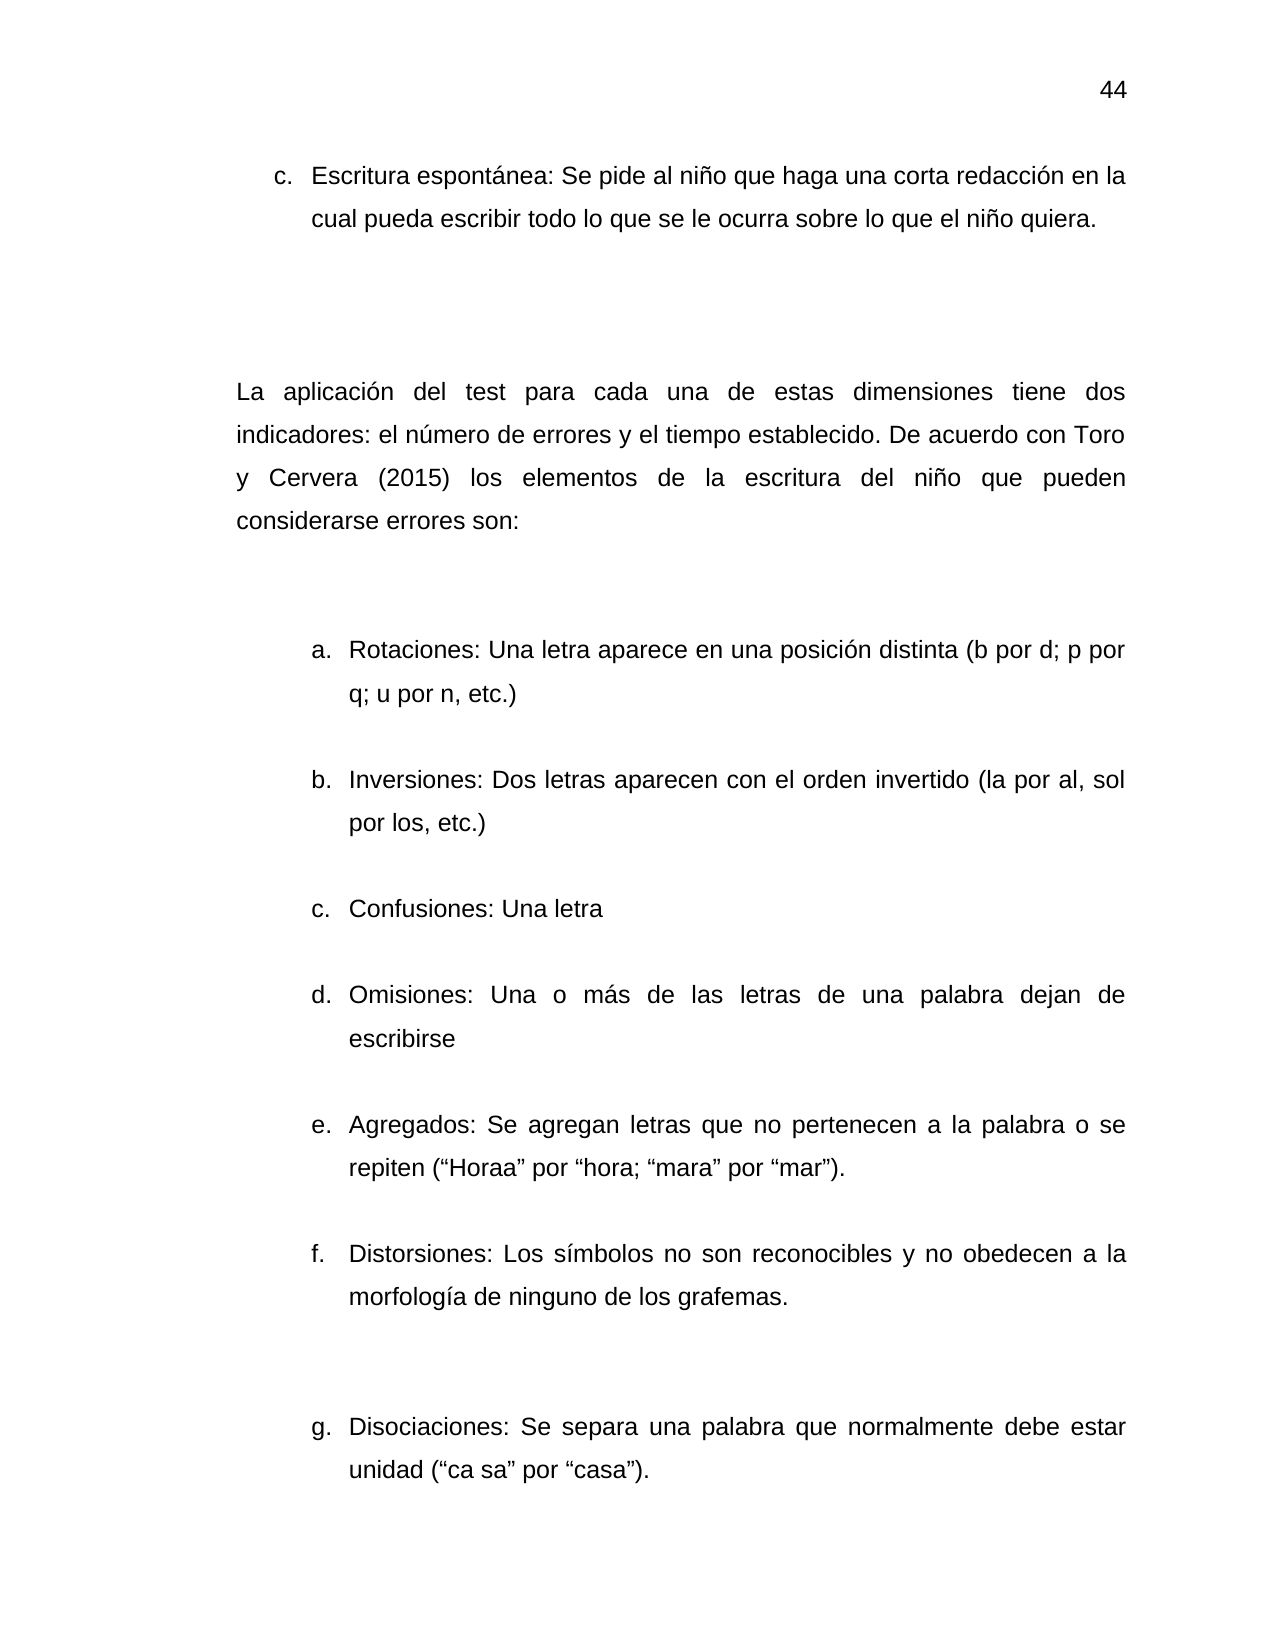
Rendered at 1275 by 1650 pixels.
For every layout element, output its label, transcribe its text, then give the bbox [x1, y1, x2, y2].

list Disociaciones: Se separa una palabra que normalmente debe estar unidad (“ca sa” por “casa”). [311, 1412, 1127, 1484]
list Rotaciones: Una letra aparece en una posición distinta (b por d; p por q; u por n, etc.) [311, 636, 1127, 707]
list Omisiones: Una o más de las letras de una palabra dejan de escribirse [311, 981, 1127, 1052]
list Agregados: Se agregan letras que no pertenecen a la palabra o se repiten (“Horaa” por “hora; “mara” por “mar”). [311, 1110, 1127, 1182]
list Confusiones: Una letra [311, 894, 1127, 923]
list Distorsiones: Los símbolos no son reconocibles y no obedecen a la morfología de ninguno de los grafemas. [311, 1239, 1127, 1311]
text La aplicación del test para cada una de estas dimensiones tiene dos indicadores: el número de errores y el tiempo establecido. De acuerdo con Toro y Cervera (2015) los elementos de la escritura del niño que pueden considerarse errores son: [236, 377, 1127, 535]
list Escritura espontánea: Se pide al niño que haga una corta redacción en la cual pueda escribir todo lo que se le ocurra sobre lo que el niño quiera. [274, 161, 1127, 233]
list Inversiones: Dos letras aparecen con el orden invertido (la por al, sol por los, etc.) [311, 765, 1127, 837]
